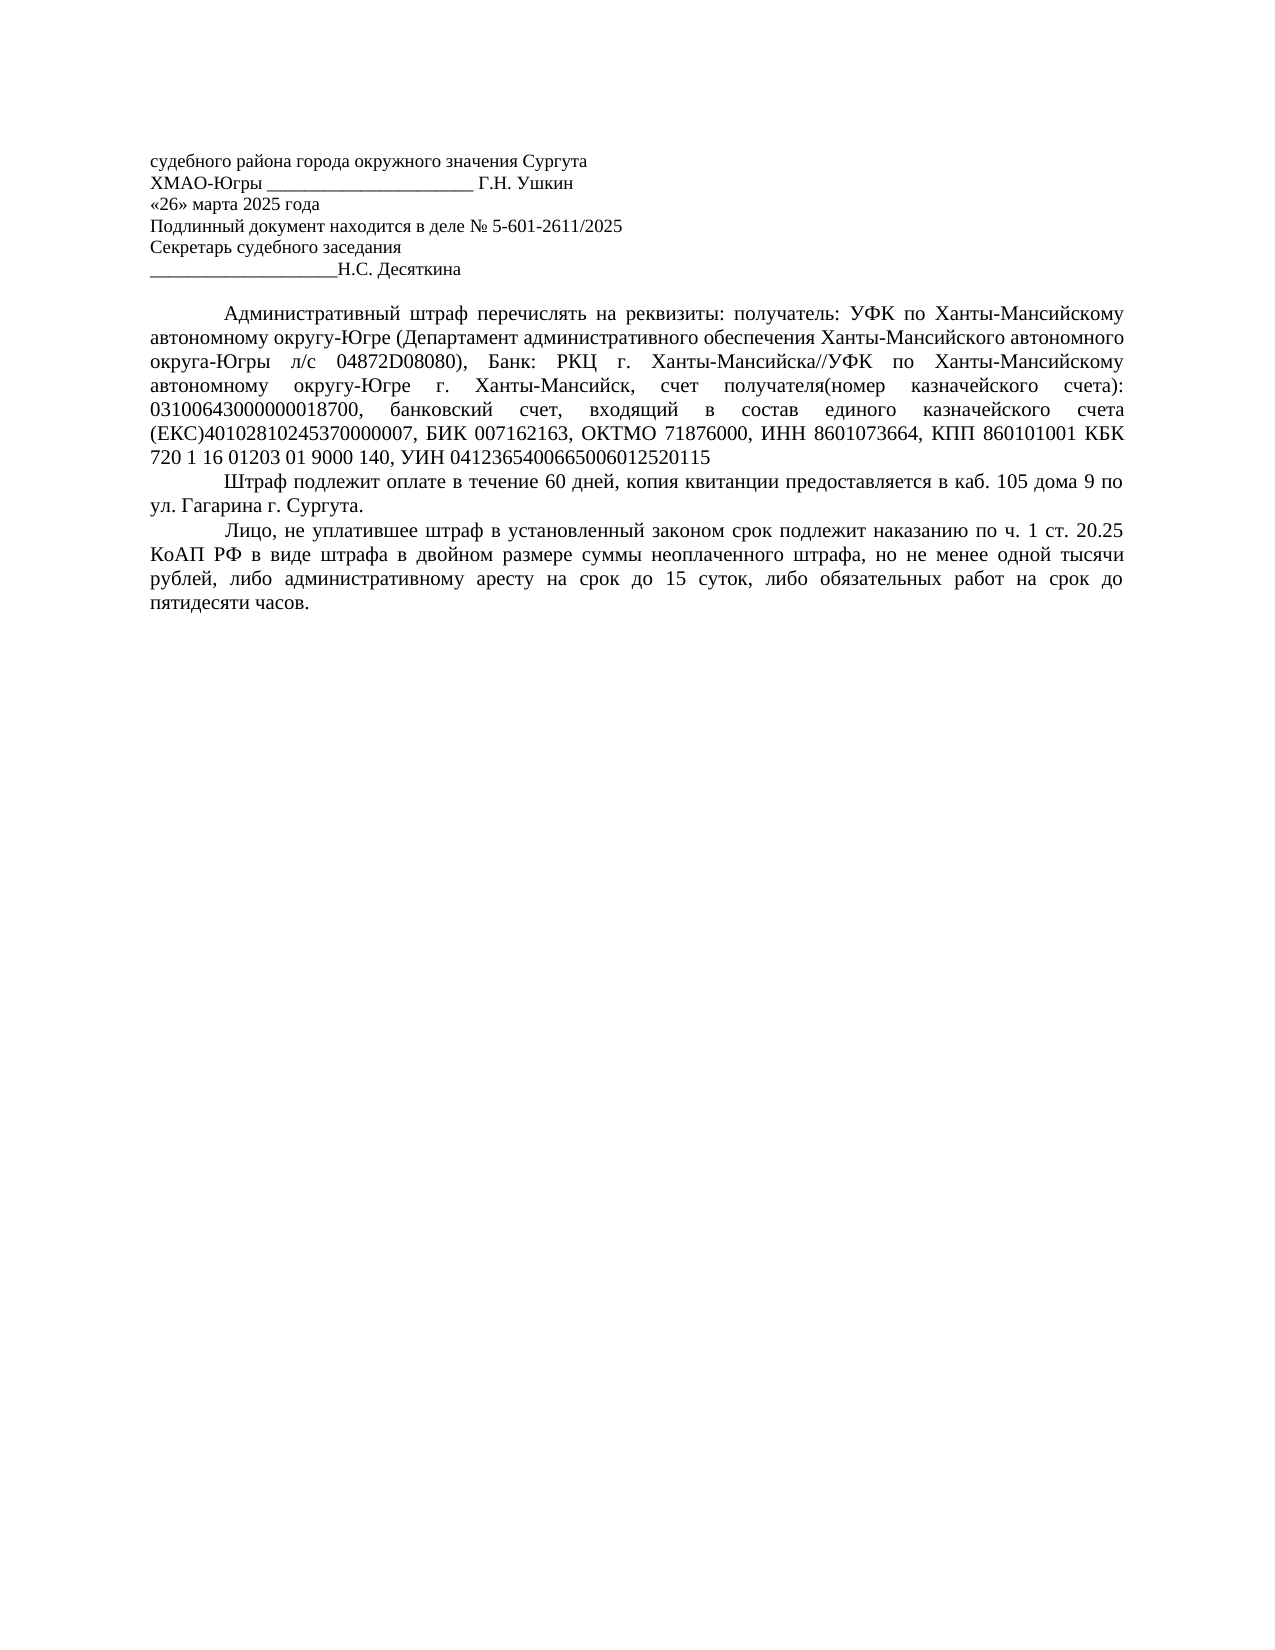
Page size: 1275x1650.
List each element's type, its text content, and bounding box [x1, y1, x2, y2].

text Подлинный документ находится в деле № 5-601-2611/2025 [150, 215, 1125, 236]
text ____________________Н.С. Десяткина [150, 258, 1125, 279]
text Лицо, не уплатившее штраф в установленный законом срок подлежит наказанию по ч. 1 ст. 20.25 КоАП РФ в виде штрафа в двойном размере суммы неоплаченного штрафа, но не менее одной тысячи рублей, либо административному аресту на срок до 15 суток, либо обязательных работ на срок до пятидесяти часов. [150, 517, 1125, 614]
text Административный штраф перечислять на реквизиты: получатель: УФК по Ханты-Мансийскому автономному округу-Югре (Департамент административного обеспечения Ханты-Мансийского автономного округа-Югры л/с 04872D08080), Банк: РКЦ г. Ханты-Мансийска//УФК по Ханты-Мансийскому автономному округу-Югре г. Ханты-Мансийск, счет получателя(номер казначейского счета): 03100643000000018700, банковский счет, входящий в состав единого казначейского счета (ЕКС)40102810245370000007, БИК 007162163, ОКТМО 71876000, ИНН 8601073664, КПП 860101001 КБК 720 1 16 01203 01 9000 140, УИН 0412365400665006012520115 [150, 301, 1125, 469]
text судебного района города окружного значения Сургута [150, 150, 1125, 172]
text «26» марта 2025 года [150, 193, 1125, 215]
text ХМАО-Югры ______________________ Г.Н. Ушкин [150, 172, 1125, 193]
text Секретарь судебного заседания [150, 236, 1125, 258]
text Штраф подлежит оплате в течение 60 дней, копия квитанции предоставляется в каб. 105 дома 9 по ул. Гагарина г. Сургута. [150, 469, 1125, 517]
